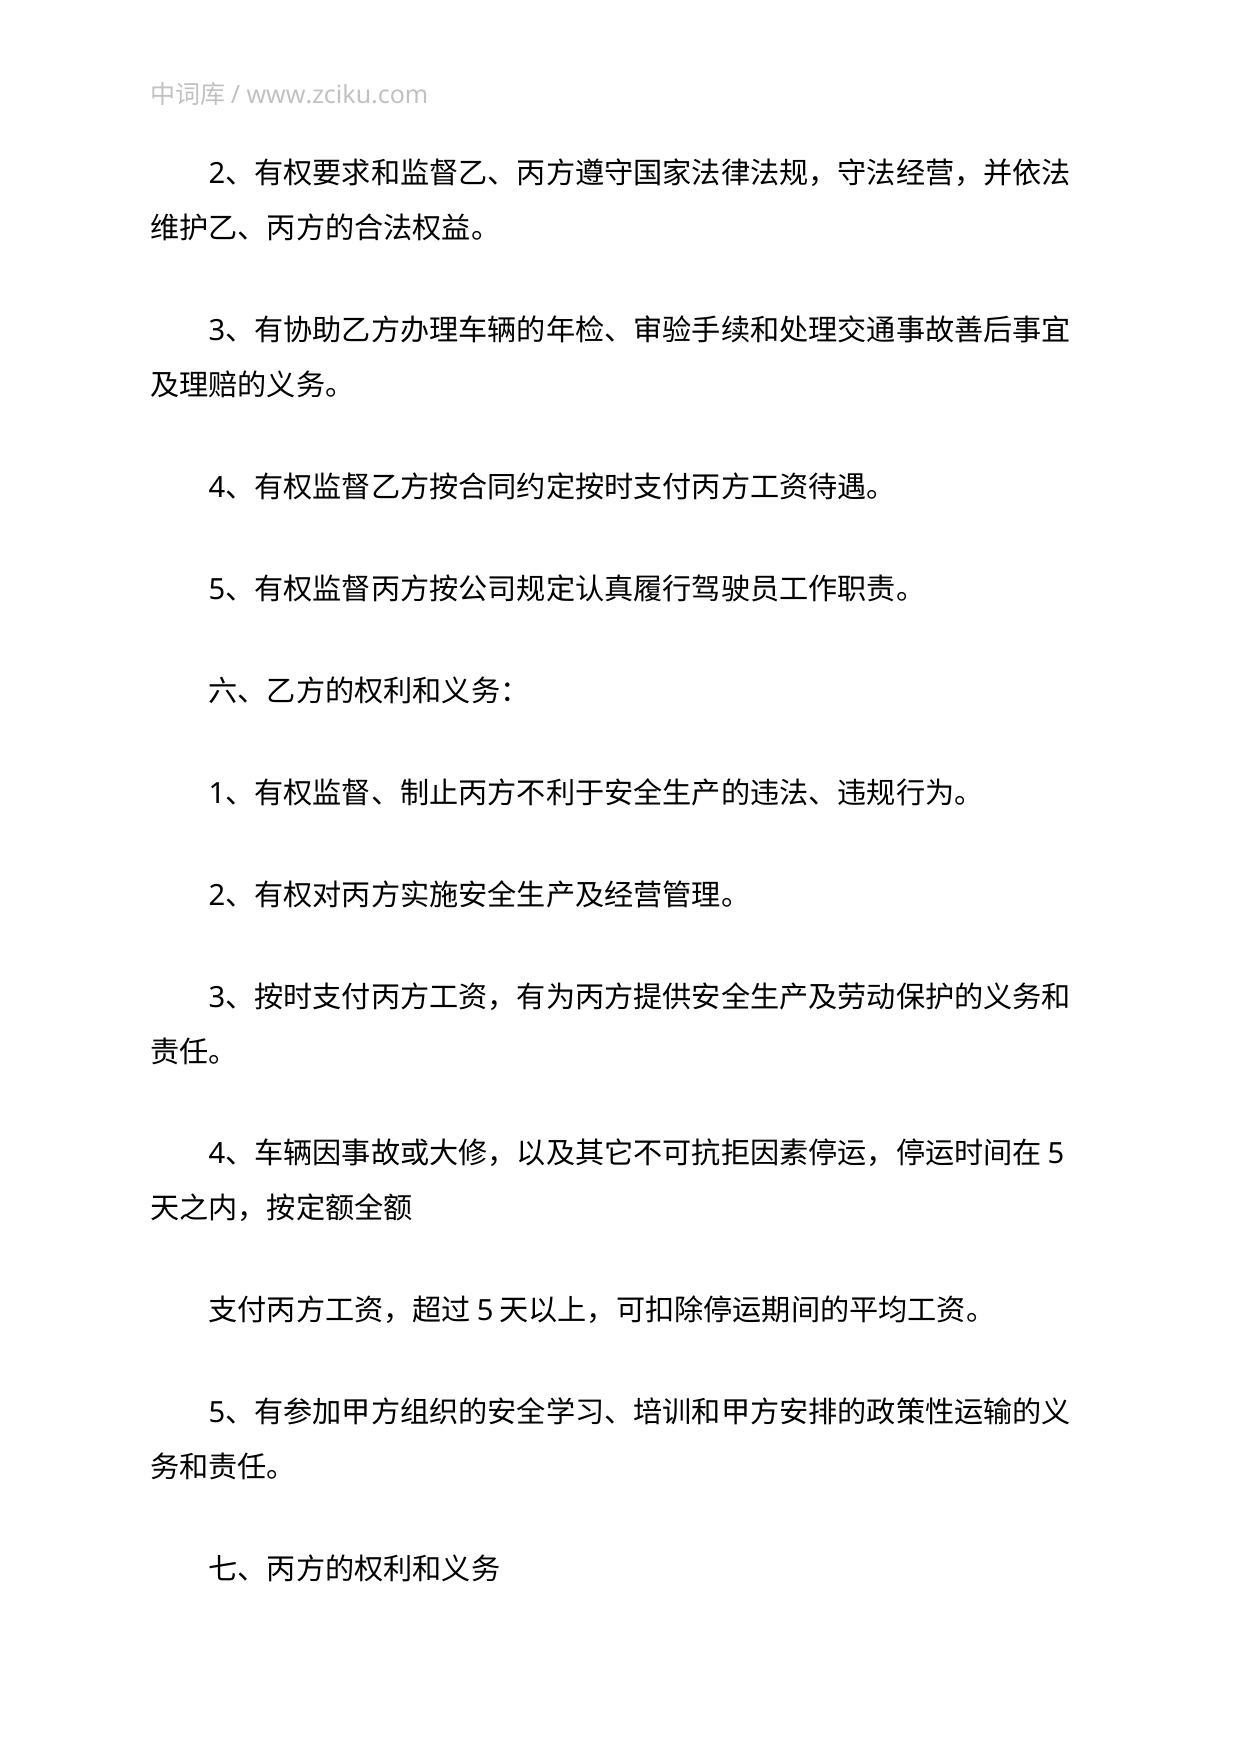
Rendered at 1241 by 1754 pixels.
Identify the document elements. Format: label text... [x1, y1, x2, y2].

text 3、有协助乙方办理车辆的年检、审验手续和处理交通事故善后事宜及理赔的义务。 [150, 307, 1090, 404]
text 4、车辆因事故或大修，以及其它不可抗拒因素停运，停运时间在5天之内，按定额全额 [150, 1130, 1090, 1227]
text 4、有权监督乙方按合同约定按时支付丙方工资待遇。 [150, 463, 1090, 506]
text 七、丙方的权利和义务 [150, 1546, 1090, 1588]
text 六、乙方的权利和义务： [150, 667, 1090, 710]
text 2、有权对丙方实施安全生产及经营管理。 [150, 871, 1090, 914]
text 5、有权监督丙方按公司规定认真履行驾驶员工作职责。 [150, 566, 1090, 608]
text 3、按时支付丙方工资，有为丙方提供安全生产及劳动保护的义务和责任。 [150, 973, 1090, 1071]
text 1、有权监督、制止丙方不利于安全生产的违法、违规行为。 [150, 769, 1090, 812]
text 5、有参加甲方组织的安全学习、培训和甲方安排的政策性运输的义务和责任。 [150, 1389, 1090, 1486]
text 支付丙方工资，超过5天以上，可扣除停运期间的平均工资。 [150, 1287, 1090, 1329]
text 2、有权要求和监督乙、丙方遵守国家法律法规，守法经营，并依法维护乙、丙方的合法权益。 [150, 150, 1090, 247]
